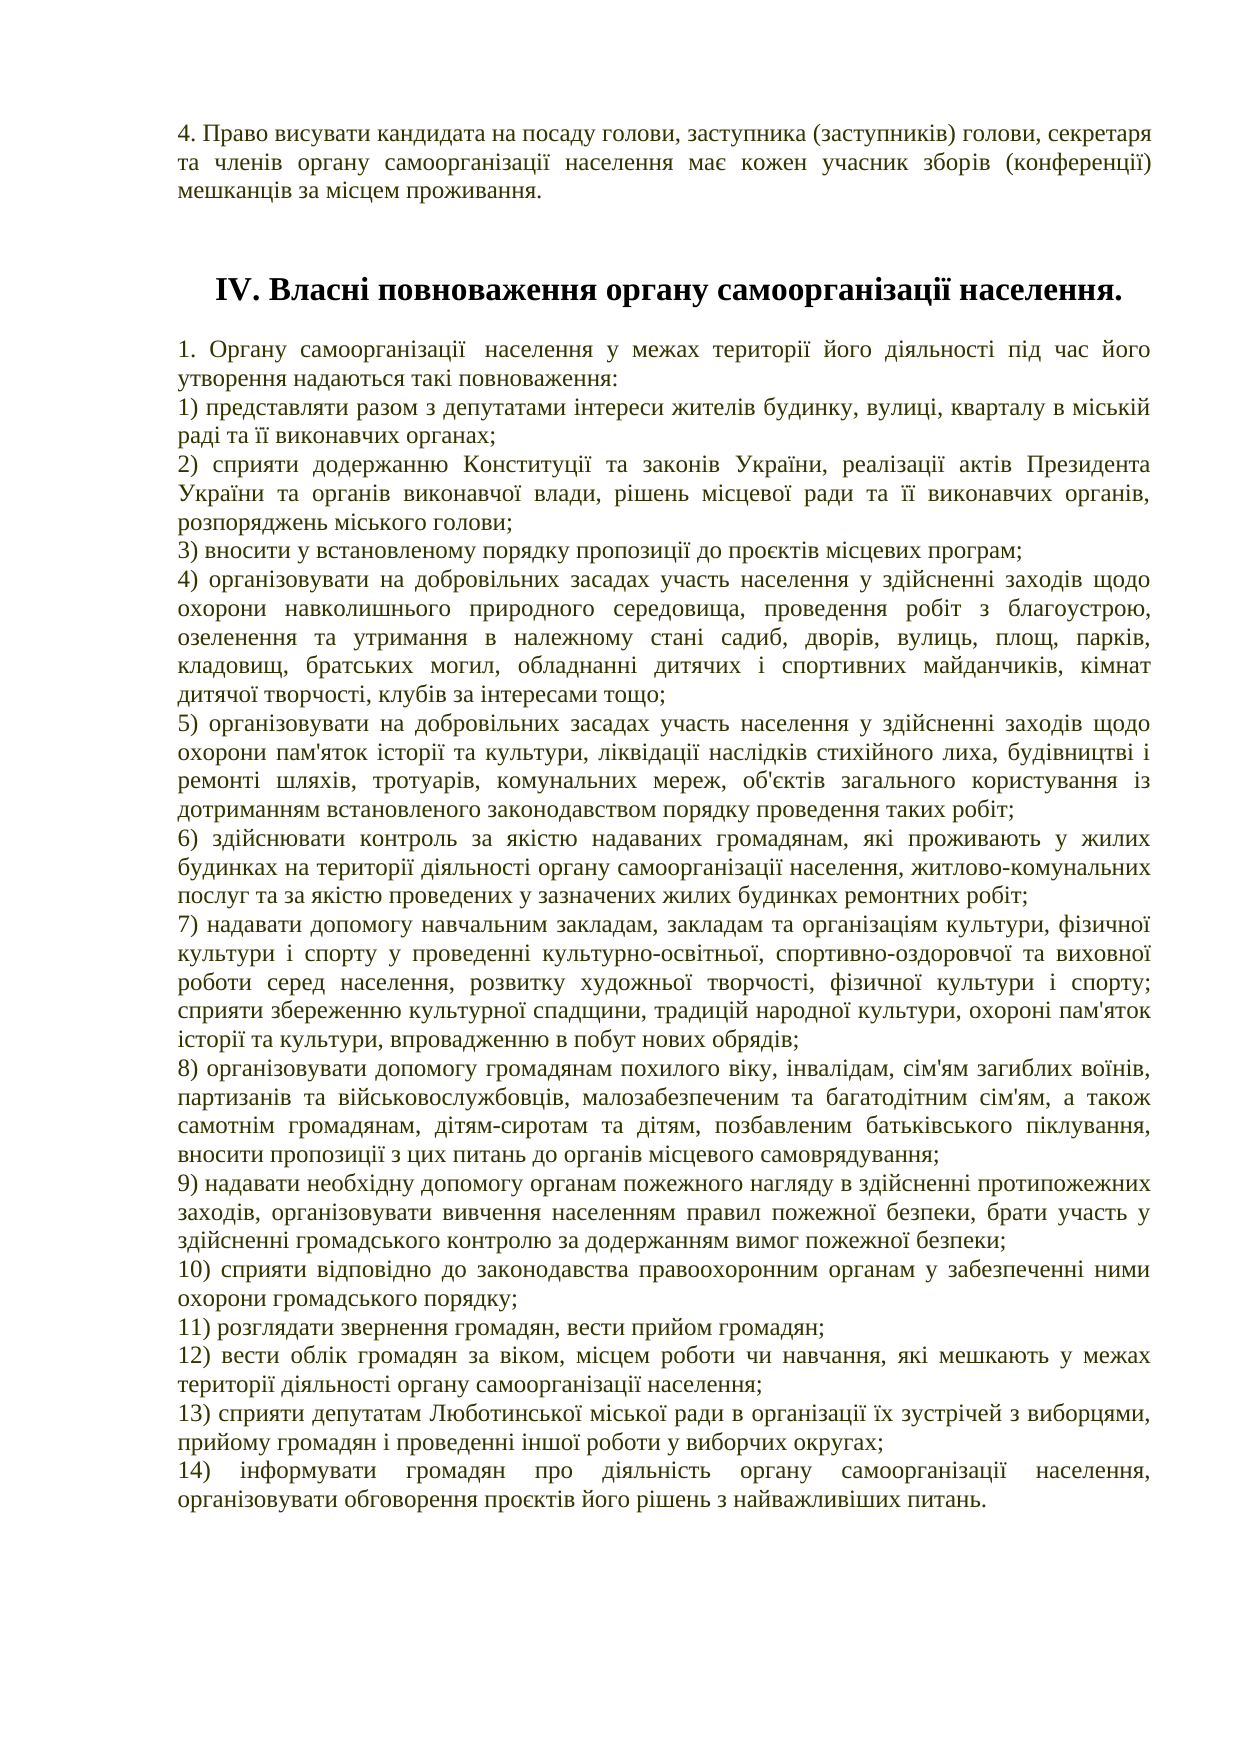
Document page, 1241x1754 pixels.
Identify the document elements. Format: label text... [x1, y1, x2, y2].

text 1) представляти разом з депутатами інтереси жителів будинку, вулиці, кварталу в міській раді та її виконавчих органах; [177, 392, 1152, 449]
text 8) організовувати допомогу громадянам похилого віку, інвалідам, сім'ям загиблих воїнів, партизанів та військовослужбовців, малозабезпеченим та багатодітним сім'ям, а також самотнім громадянам, дітям-сиротам та дітям, позбавленим батьківського піклування, вносити пропозиції з цих питань до органів місцевого самоврядування; [177, 1053, 1152, 1168]
text 12) вести облік громадян за віком, місцем роботи чи навчання, які мешкають у межах території діяльності органу самоорганізації населення; [177, 1340, 1152, 1398]
text 2) сприяти додержанню Конституції та законів України, реалізації актів Президента України та органів виконавчої влади, рішень місцевої ради та її виконавчих органів, розпоряджень міського голови; [177, 449, 1152, 535]
text 1. Органу самоорганізації населення у межах території його діяльності під час його утворення надаються такі повноваження: [177, 334, 1152, 392]
text 4. Право висувати кандидата на посаду голови, заступника (заступників) голови, секретаря та членів органу самоорганізації населення має кожен учасник зборів (конференції) мешканців за місцем проживання. [177, 118, 1152, 204]
text 13) сприяти депутатам Люботинської міської ради в організації їх зустрічей з виборцями, прийому громадян і проведенні іншої роботи у виборчих округах; [177, 1398, 1152, 1455]
text 14) інформувати громадян про діяльність органу самоорганізації населення, організовувати обговорення проєктів його рішень з найважливіших питань. [177, 1455, 1152, 1513]
text 4) організовувати на добровільних засадах участь населення у здійсненні заходів щодо охорони навколишнього природного середовища, проведення робіт з благоустрою, озеленення та утримання в належному стані садиб, дворів, вулиць, площ, парків, кладовищ, братських могил, обладнанні дитячих і спортивних майданчиків, кімнат дитячої творчості, клубів за інтересами тощо; [177, 564, 1152, 708]
text 3) вносити у встановленому порядку пропозиції до проєктів місцевих програм; [177, 535, 1152, 564]
text 7) надавати допомогу навчальним закладам, закладам та організаціям культури, фізичної культури і спорту у проведенні культурно-освітньої, спортивно-оздоровчої та виховної роботи серед населення, розвитку художньої творчості, фізичної культури і спорту; сприяти збереженню культурної спадщини, традицій народної культури, охороні пам'яток історії та культури, впровадженню в побут нових обрядів; [177, 909, 1152, 1053]
text ІV. Власні повноваження органу самоорганізації населення. [215, 269, 1152, 308]
text 6) здійснювати контроль за якістю надаваних громадянам, які проживають у жилих будинках на території діяльності органу самоорганізації населення, житлово-комунальних послуг та за якістю проведених у зазначених жилих будинках ремонтних робіт; [177, 823, 1152, 909]
text 10) сприяти відповідно до законодавства правоохоронним органам у забезпеченні ними охорони громадського порядку; [177, 1254, 1152, 1312]
text 9) надавати необхідну допомогу органам пожежного нагляду в здійсненні протипожежних заходів, організовувати вивчення населенням правил пожежної безпеки, брати участь у здійсненні громадського контролю за додержанням вимог пожежної безпеки; [177, 1168, 1152, 1254]
text 5) організовувати на добровільних засадах участь населення у здійсненні заходів щодо охорони пам'яток історії та культури, ліквідації наслідків стихійного лиха, будівництві і ремонті шляхів, тротуарів, комунальних мереж, об'єктів загального користування із дотриманням встановленого законодавством порядку проведення таких робіт; [177, 708, 1152, 823]
text 11) розглядати звернення громадян, вести прийом громадян; [177, 1312, 1152, 1340]
